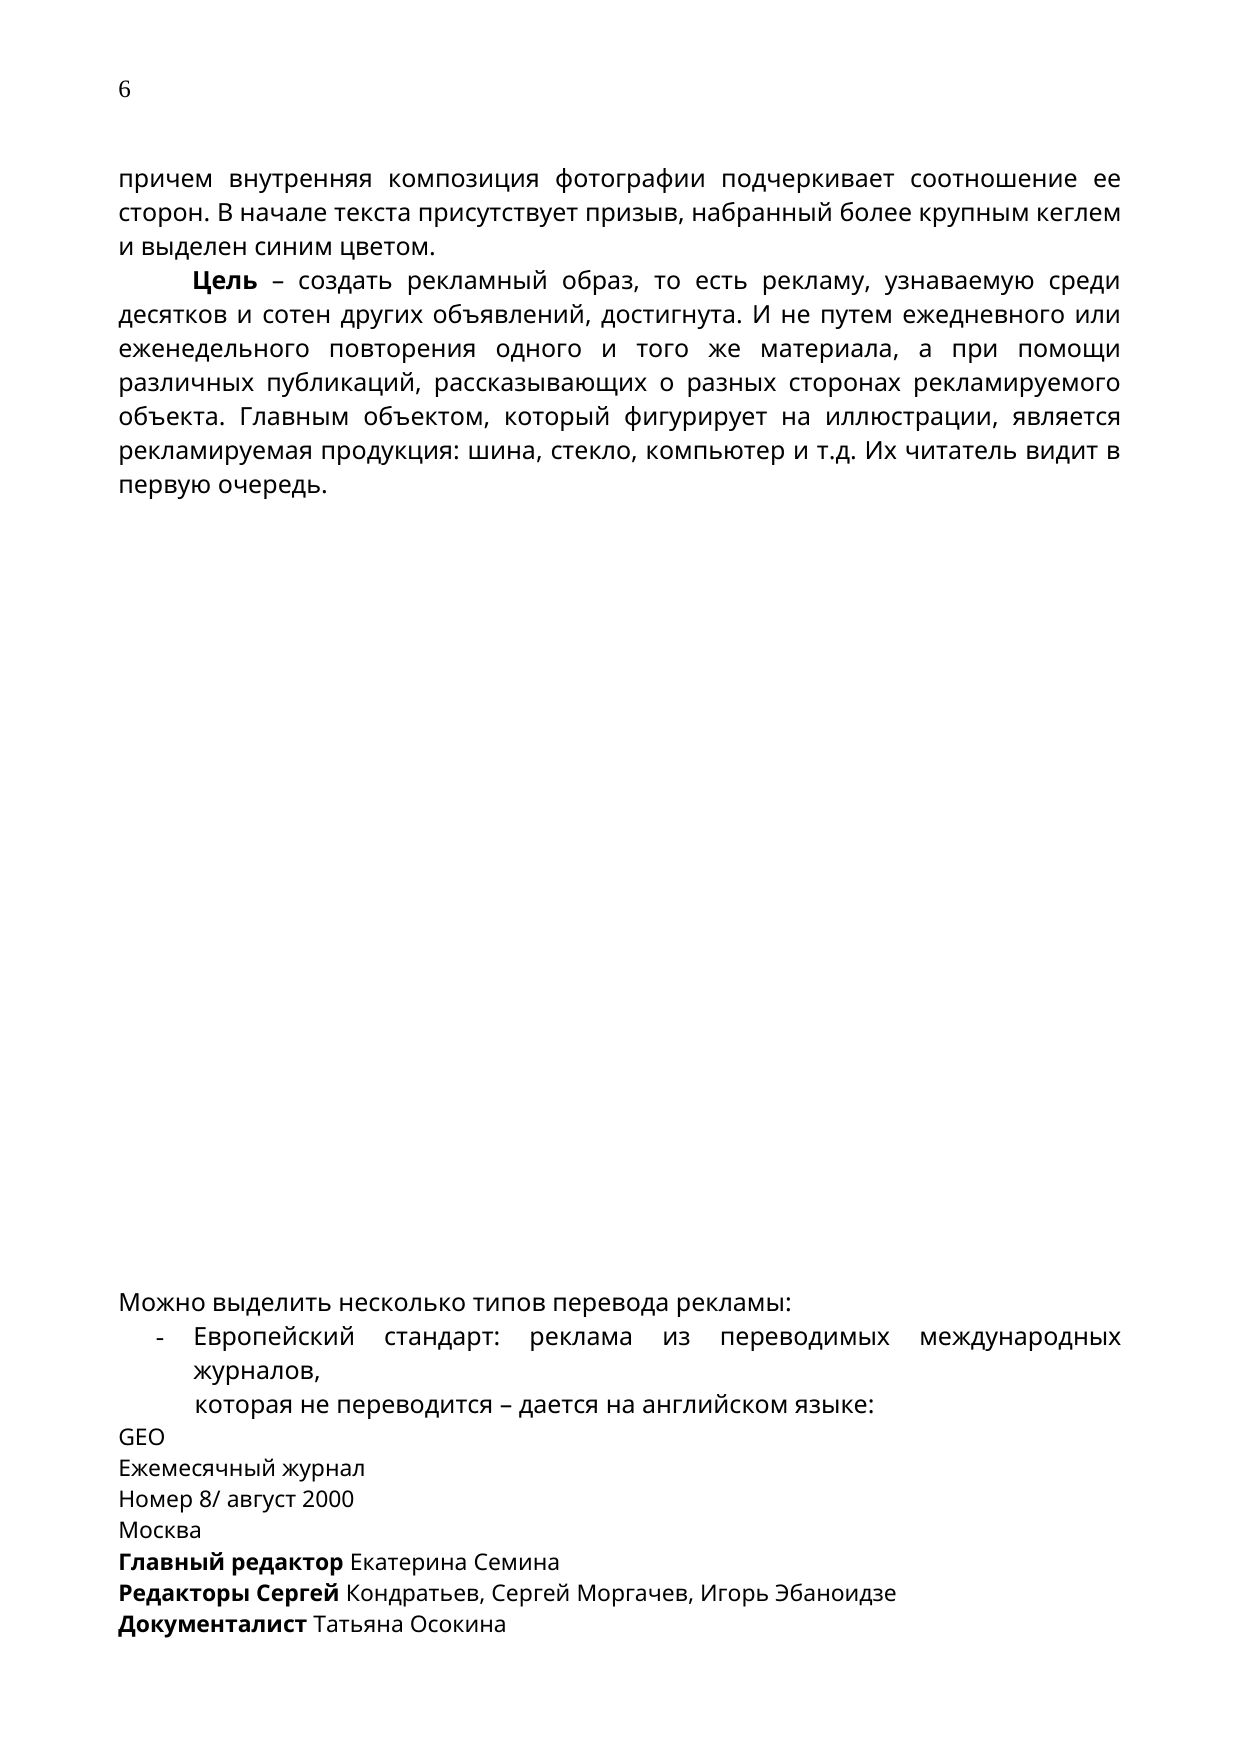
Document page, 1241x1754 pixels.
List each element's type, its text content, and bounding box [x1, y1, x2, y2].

text Можно выделить несколько типов перевода рекламы: [118, 1284, 1122, 1318]
text Москва [118, 1514, 1122, 1546]
text Редакторы Сергей Кондратьев, Сергей Моргачев, Игорь Эбаноидзе [118, 1577, 1122, 1608]
text GEO [118, 1421, 1122, 1452]
text Цель – создать рекламный образ, то есть рекламу, узнаваемую среди десятков и сотен других объявлений, достигнута. И не путем ежедневного или еженедельного повторения одного и того же материала, а при помощи различных публикаций, рассказывающих о разных сторонах рекламируемого объекта. Главным объектом, который фигурирует на иллюстрации, является рекламируемая продукция: шина, стекло, компьютер и т.д. Их читатель видит в первую очередь. [118, 262, 1122, 501]
text которая не переводится – дается на английском языке: [156, 1386, 1122, 1421]
text Ежемесячный журнал [118, 1452, 1122, 1483]
text Главный редактор Екатерина Семина [118, 1546, 1122, 1577]
list Европейский стандарт: реклама из переводимых международных журналов, [156, 1318, 1122, 1386]
text Номер 8/ август 2000 [118, 1483, 1122, 1514]
text Документалист Татьяна Осокина [118, 1608, 1122, 1639]
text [118, 118, 1122, 262]
